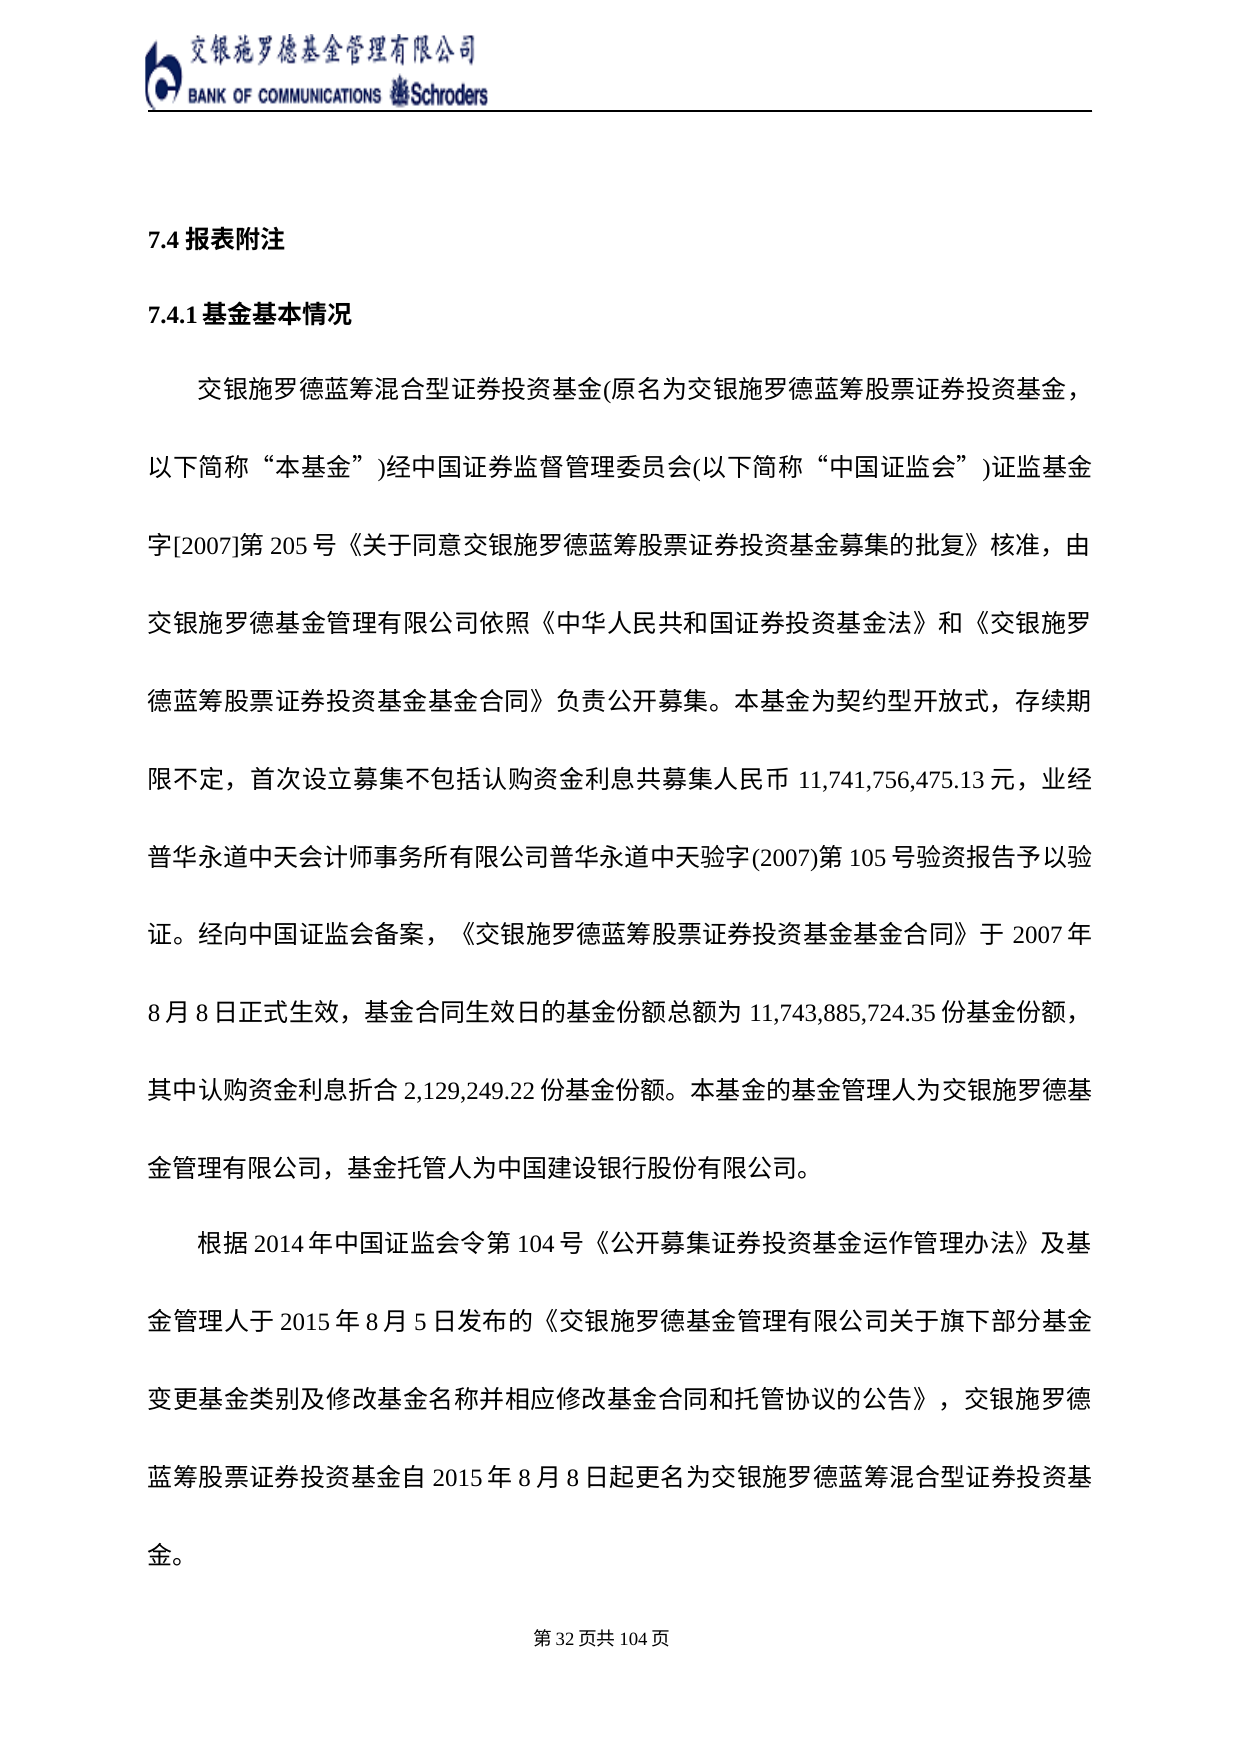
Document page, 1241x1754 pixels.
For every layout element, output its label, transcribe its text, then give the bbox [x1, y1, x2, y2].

text 根据2014年中国证监会令第104号《公开募集证券投资基金运作管理办法》及基金管理人于2015年8月5日发布的《交银施罗德基金管理有限公司关于旗下部分基金变更基金类别及修改基金名称并相应修改基金合同和托管协议的公告》，交银施罗德蓝筹股票证券投资基金自2015年8月8日起更名为交银施罗德蓝筹混合型证券投资基金。 [148, 1209, 1092, 1586]
subtitle 7.4 报表附注 [148, 205, 1092, 270]
subtitle 7.4.1基金基本情况 [148, 280, 1092, 345]
picture [145, 34, 488, 110]
text 交银施罗德蓝筹混合型证券投资基金(原名为交银施罗德蓝筹股票证券投资基金，以下简称“本基金”)经中国证券监督管理委员会(以下简称“中国证监会”)证监基金字[2007]第205号《关于同意交银施罗德蓝筹股票证券投资基金募集的批复》核准，由交银施罗德基金管理有限公司依照《中华人民共和国证券投资基金法》和《交银施罗德蓝筹股票证券投资基金基金合同》负责公开募集。本基金为契约型开放式，存续期限不定，首次设立募集不包括认购资金利息共募集人民币11,741,756,475.13元，业经普华永道中天会计师事务所有限公司普华永道中天验字(2007)第105号验资报告予以验证。经向中国证监会备案，《交银施罗德蓝筹股票证券投资基金基金合同》于2007年8月8日正式生效，基金合同生效日的基金份额总额为11,743,885,724.35份基金份额，其中认购资金利息折合2,129,249.22份基金份额。本基金的基金管理人为交银施罗德基金管理有限公司，基金托管人为中国建设银行股份有限公司。 [148, 355, 1092, 1199]
